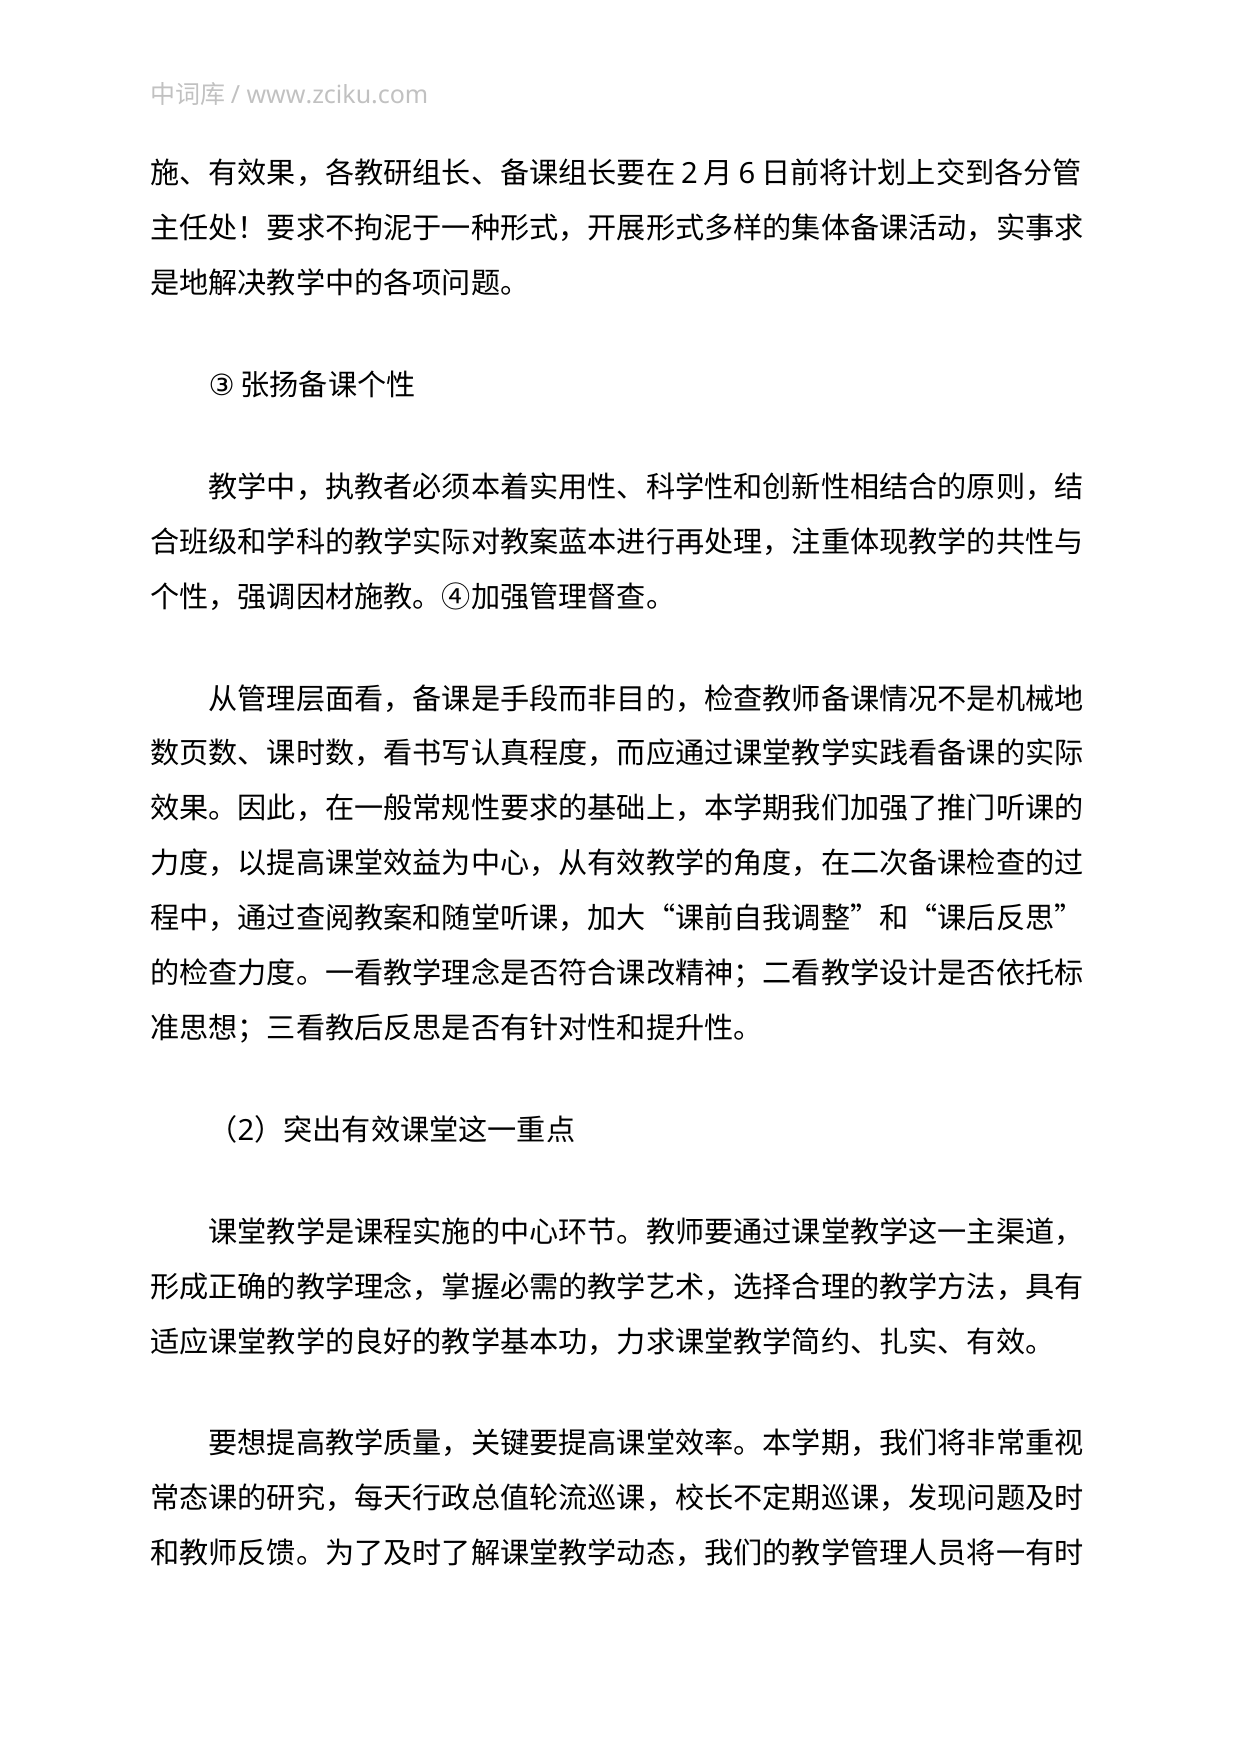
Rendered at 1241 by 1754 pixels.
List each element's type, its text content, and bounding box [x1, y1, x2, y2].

text （2）突出有效课堂这一重点 [150, 1106, 1090, 1149]
text 教学中，执教者必须本着实用性、科学性和创新性相结合的原则，结合班级和学科的教学实际对教案蓝本进行再处理，注重体现教学的共性与个性，强调因材施教。④加强管理督查。 [150, 464, 1090, 616]
text 课堂教学是课程实施的中心环节。教师要通过课堂教学这一主渠道，形成正确的教学理念，掌握必需的教学艺术，选择合理的教学方法，具有适应课堂教学的良好的教学基本功，力求课堂教学简约、扎实、有效。 [150, 1208, 1090, 1360]
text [150, 150, 1090, 302]
text ③张扬备课个性 [150, 362, 1090, 404]
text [150, 1420, 1090, 1572]
text 从管理层面看，备课是手段而非目的，检查教师备课情况不是机械地数页数、课时数，看书写认真程度，而应通过课堂教学实践看备课的实际效果。因此，在一般常规性要求的基础上，本学期我们加强了推门听课的力度，以提高课堂效益为中心，从有效教学的角度，在二次备课检查的过程中，通过查阅教案和随堂听课，加大“课前自我调整”和“课后反思”的检查力度。一看教学理念是否符合课改精神；二看教学设计是否依托标准思想；三看教后反思是否有针对性和提升性。 [150, 675, 1090, 1047]
